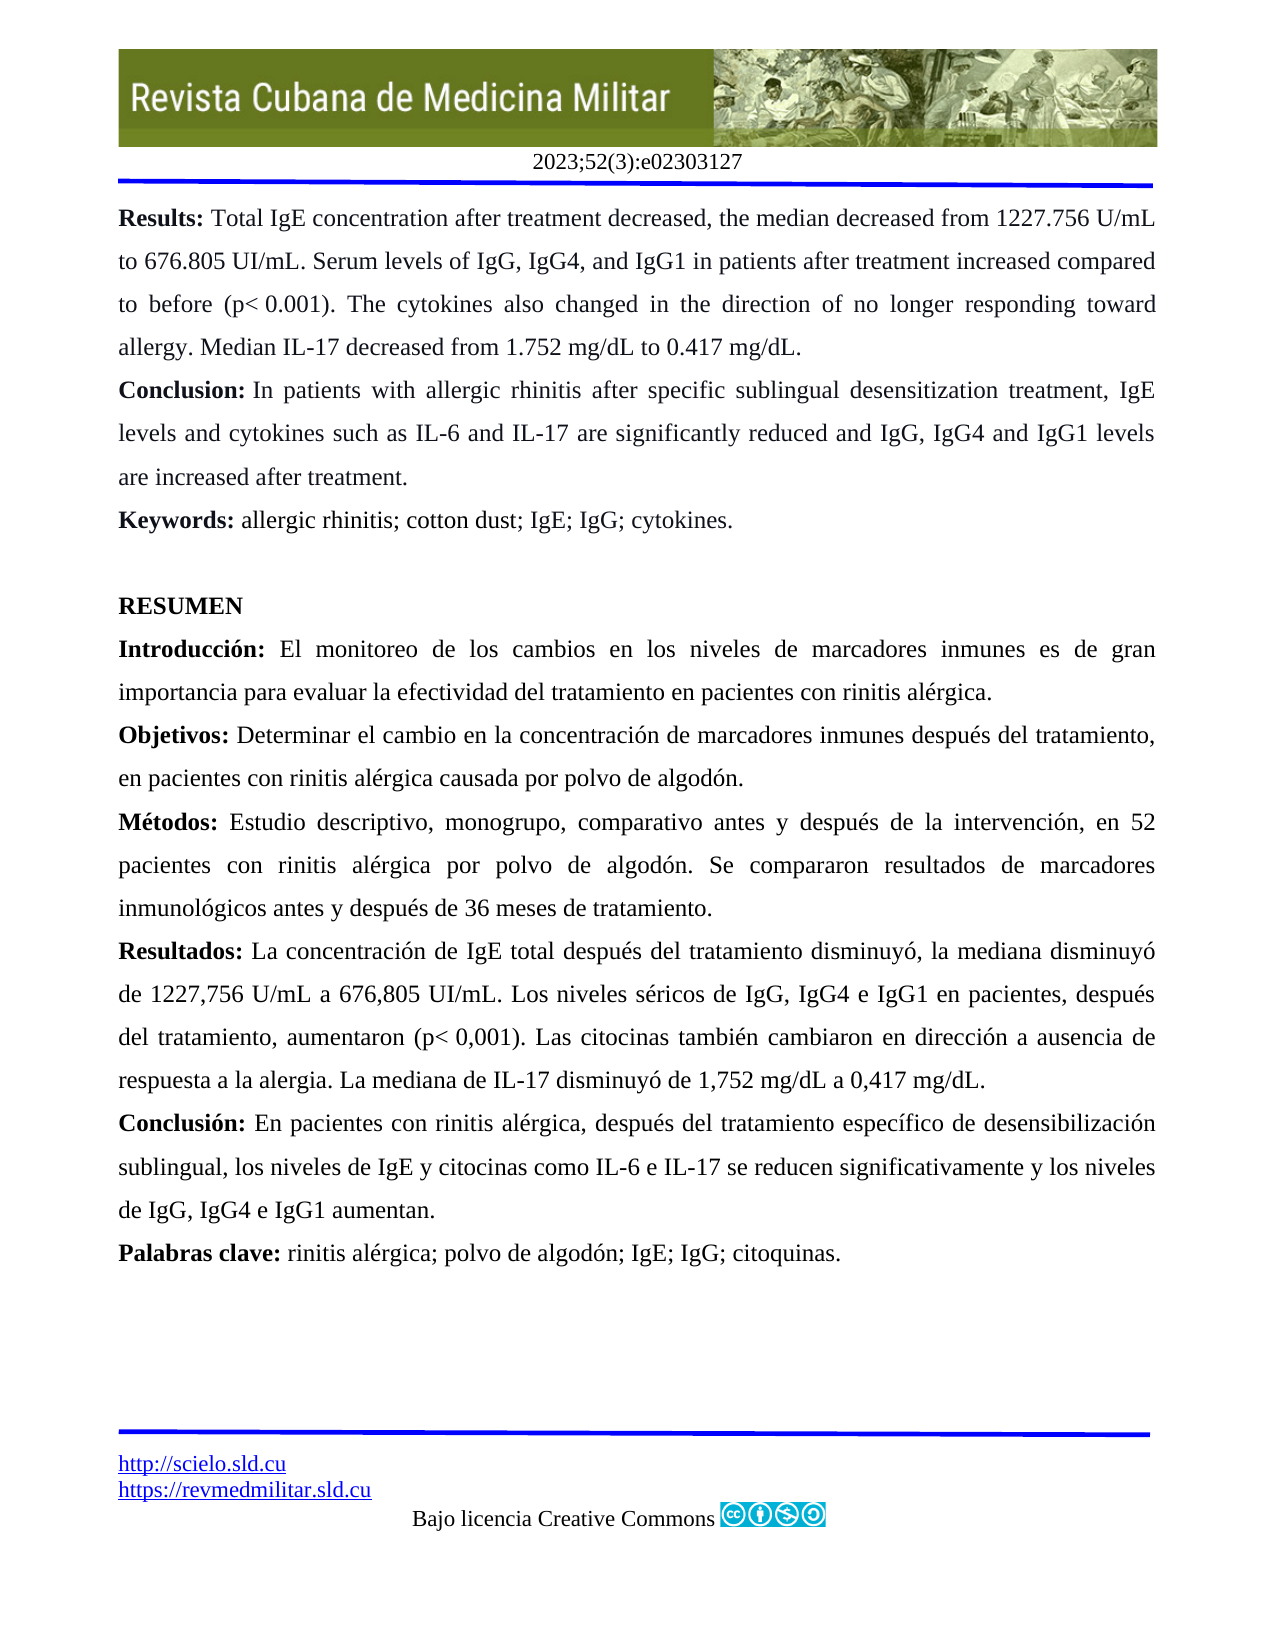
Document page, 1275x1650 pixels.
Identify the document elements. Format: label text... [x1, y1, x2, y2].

text Conclusión: En pacientes con rinitis alérgica, después del tratamiento específico de desensibilización sublingual, los niveles de IgE y citocinas como IL-6 e IL-17 se reducen significativamente y los niveles de IgG, IgG4 e IgG1 aumentan. [118, 1108, 1157, 1223]
text Introducción: El monitoreo de los cambios en los niveles de marcadores inmunes es de gran importancia para evaluar la efectividad del tratamiento en pacientes con rinitis alérgica. [118, 634, 1157, 706]
text Palabras clave: rinitis alérgica; polvo de algodón; IgE; IgG; citoquinas. [118, 1238, 1157, 1267]
text Métodos: Estudio descriptivo, monogrupo, comparativo antes y después de la intervención, en 52 pacientes con rinitis alérgica por polvo de algodón. Se compararon resultados de marcadores inmunológicos antes y después de 36 meses de tratamiento. [118, 807, 1157, 922]
text Objetivos: Determinar el cambio en la concentración de marcadores inmunes después del tratamiento, en pacientes con rinitis alérgica causada por polvo de algodón. [118, 720, 1157, 792]
text RESUMEN [118, 591, 1157, 620]
text Keywords: allergic rhinitis; cotton dust; IgE; IgG; cytokines. [118, 505, 1157, 533]
text Conclusion: In patients with allergic rhinitis after specific sublingual desensitization treatment, IgE levels and cytokines such as IL-6 and IL-17 are significantly reduced and IgG, IgG4 and IgG1 levels are increased after treatment. [118, 375, 1157, 490]
picture [118, 49, 1158, 147]
text Results: Total IgE concentration after treatment decreased, the median decreased from 1227.756 U/mL to 676.805 UI/mL. Serum levels of IgG, IgG4, and IgG1 in patients after treatment increased compared to before (p< 0.001). The cytokines also changed in the direction of no longer responding toward allergy. Median IL-17 decreased from 1.752 mg/dL to 0.417 mg/dL. [118, 203, 1157, 361]
text Resultados: La concentración de IgE total después del tratamiento disminuyó, la mediana disminuyó de 1227,756 U/mL a 676,805 UI/mL. Los niveles séricos de IgG, IgG4 e IgG1 en pacientes, después del tratamiento, aumentaron (p< 0,001). Las citocinas también cambiaron en dirección a ausencia de respuesta a la alergia. La mediana de IL-17 disminuyó de 1,752 mg/dL a 0,417 mg/dL. [118, 936, 1157, 1094]
picture [720, 1502, 826, 1527]
